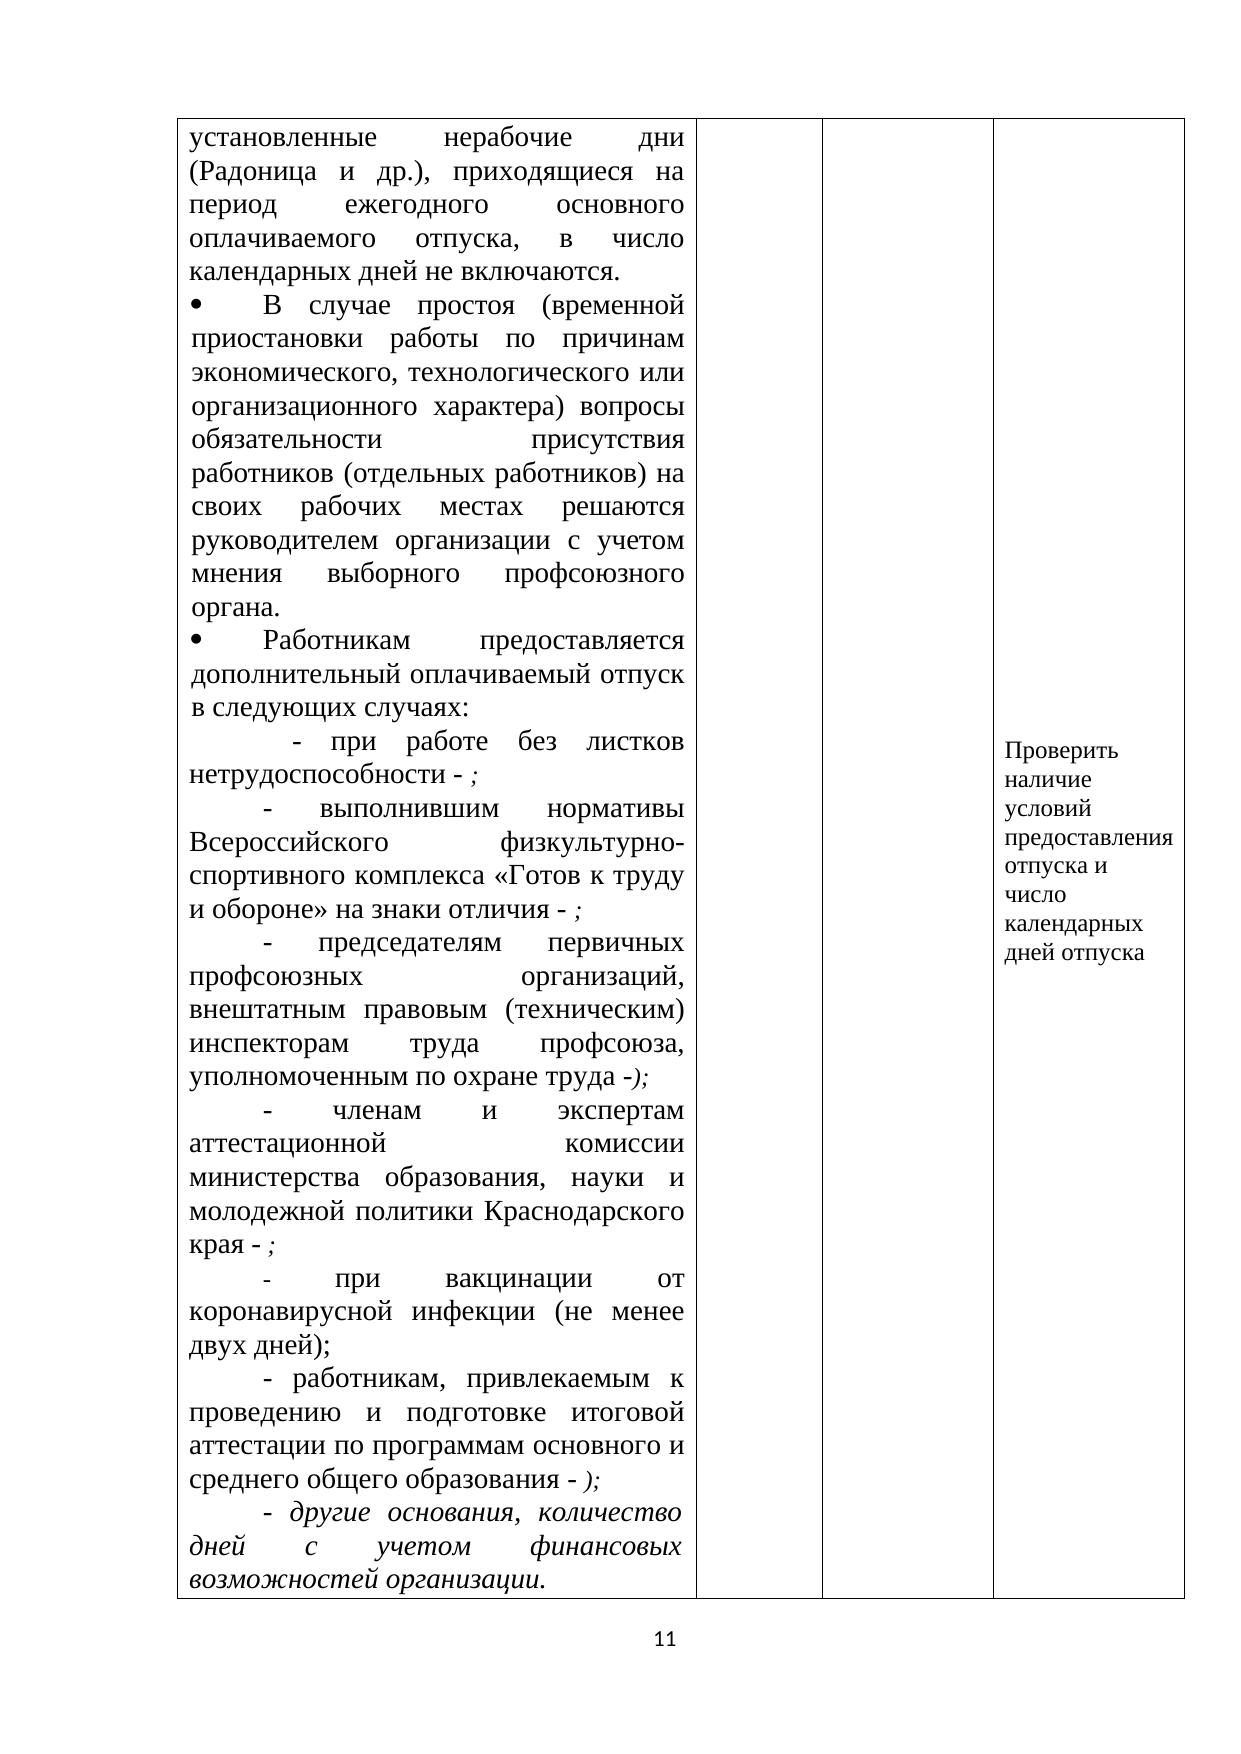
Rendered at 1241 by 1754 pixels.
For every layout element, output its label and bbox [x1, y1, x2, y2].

table_cell [994, 119, 1184, 1598]
table_cell [697, 119, 822, 1598]
table_cell [823, 119, 993, 1598]
table_cell [178, 119, 696, 1598]
